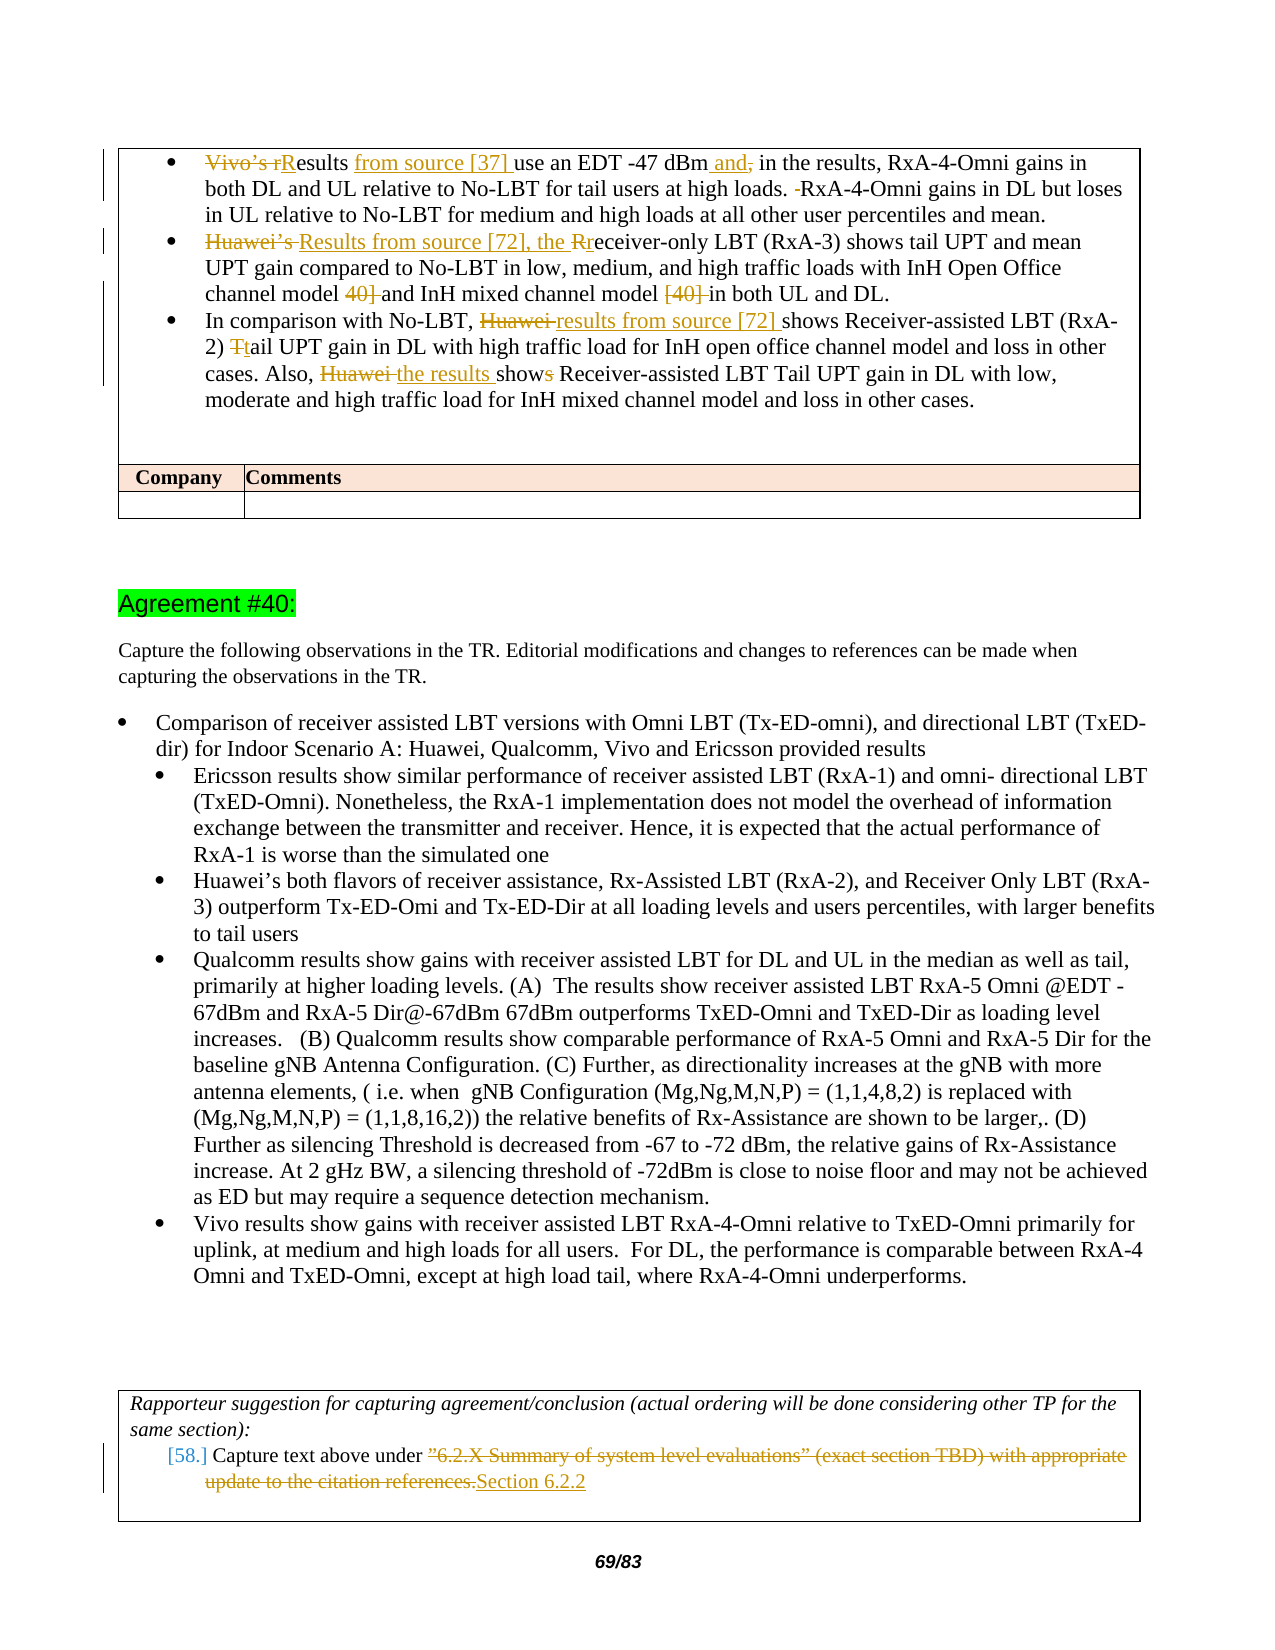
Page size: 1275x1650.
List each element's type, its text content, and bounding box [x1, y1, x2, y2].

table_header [119, 149, 1139, 464]
list Comparison of receiver assisted LBT versions with Omni LBT (Tx-ED-omni), and directional LBT (TxED-dir) for Indoor Scenario A: Huawei, Qualcomm, Vivo and Ericsson provided results [118, 709, 1157, 762]
list Ericsson results show similar performance of receiver assisted LBT (RxA-1) and omni- directional LBT (TxED-Omni). Nonetheless, the RxA-1 implementation does not model the overhead of information exchange between the transmitter and receiver. Hence, it is expected that the actual performance of RxA-1 is worse than the simulated one [156, 762, 1157, 867]
list Qualcomm results show gains with receiver assisted LBT for DL and UL in the median as well as tail, primarily at higher loading levels. (A) The results show receiver assisted LBT RxA-5 Omni @EDT -67dBm and RxA-5 Dir@-67dBm 67dBm outperforms TxED-Omni and TxED-Dir as loading level increases. (B) Qualcomm results show comparable performance of RxA-5 Omni and RxA-5 Dir for the baseline gNB Antenna Configuration. (C) Further, as directionality increases at the gNB with more antenna elements, ( i.e. when gNB Configuration (Mg,Ng,M,N,P) = (1,1,4,8,2) is replaced with (Mg,Ng,M,N,P) = (1,1,8,16,2)) the relative benefits of Rx-Assistance are shown to be larger,. (D) Further as silencing Threshold is decreased from -67 to -72 dBm, the relative gains of Rx-Assistance increase. At 2 gHz BW, a silencing threshold of -72dBm is close to noise floor and may not be achieved as ED but may require a sequence detection mechanism. [156, 946, 1157, 1210]
list Huawei’s both flavors of receiver assistance, Rx-Assisted LBT (RxA-2), and Receiver Only LBT (RxA-3) outperform Tx-ED-Omi and Tx-ED-Dir at all loading levels and users percentiles, with larger benefits to tail users [156, 867, 1157, 946]
table_cell [245, 492, 1139, 518]
text Capture the following observations in the TR. Editorial modifications and changes to references can be made when capturing the observations in the TR. [118, 638, 1157, 688]
table_cell [119, 492, 244, 518]
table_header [119, 1391, 1139, 1521]
table_cell Company [119, 465, 244, 491]
list Vivo results show gains with receiver assisted LBT RxA-4-Omni relative to TxED-Omni primarily for uplink, at medium and high loads for all users. For DL, the performance is comparable between RxA-4 Omni and TxED-Omni, except at high load tail, where RxA-4-Omni underperforms. [156, 1210, 1157, 1289]
table_cell Comments [245, 465, 1139, 491]
subtitle Agreement #40: [118, 588, 1157, 617]
